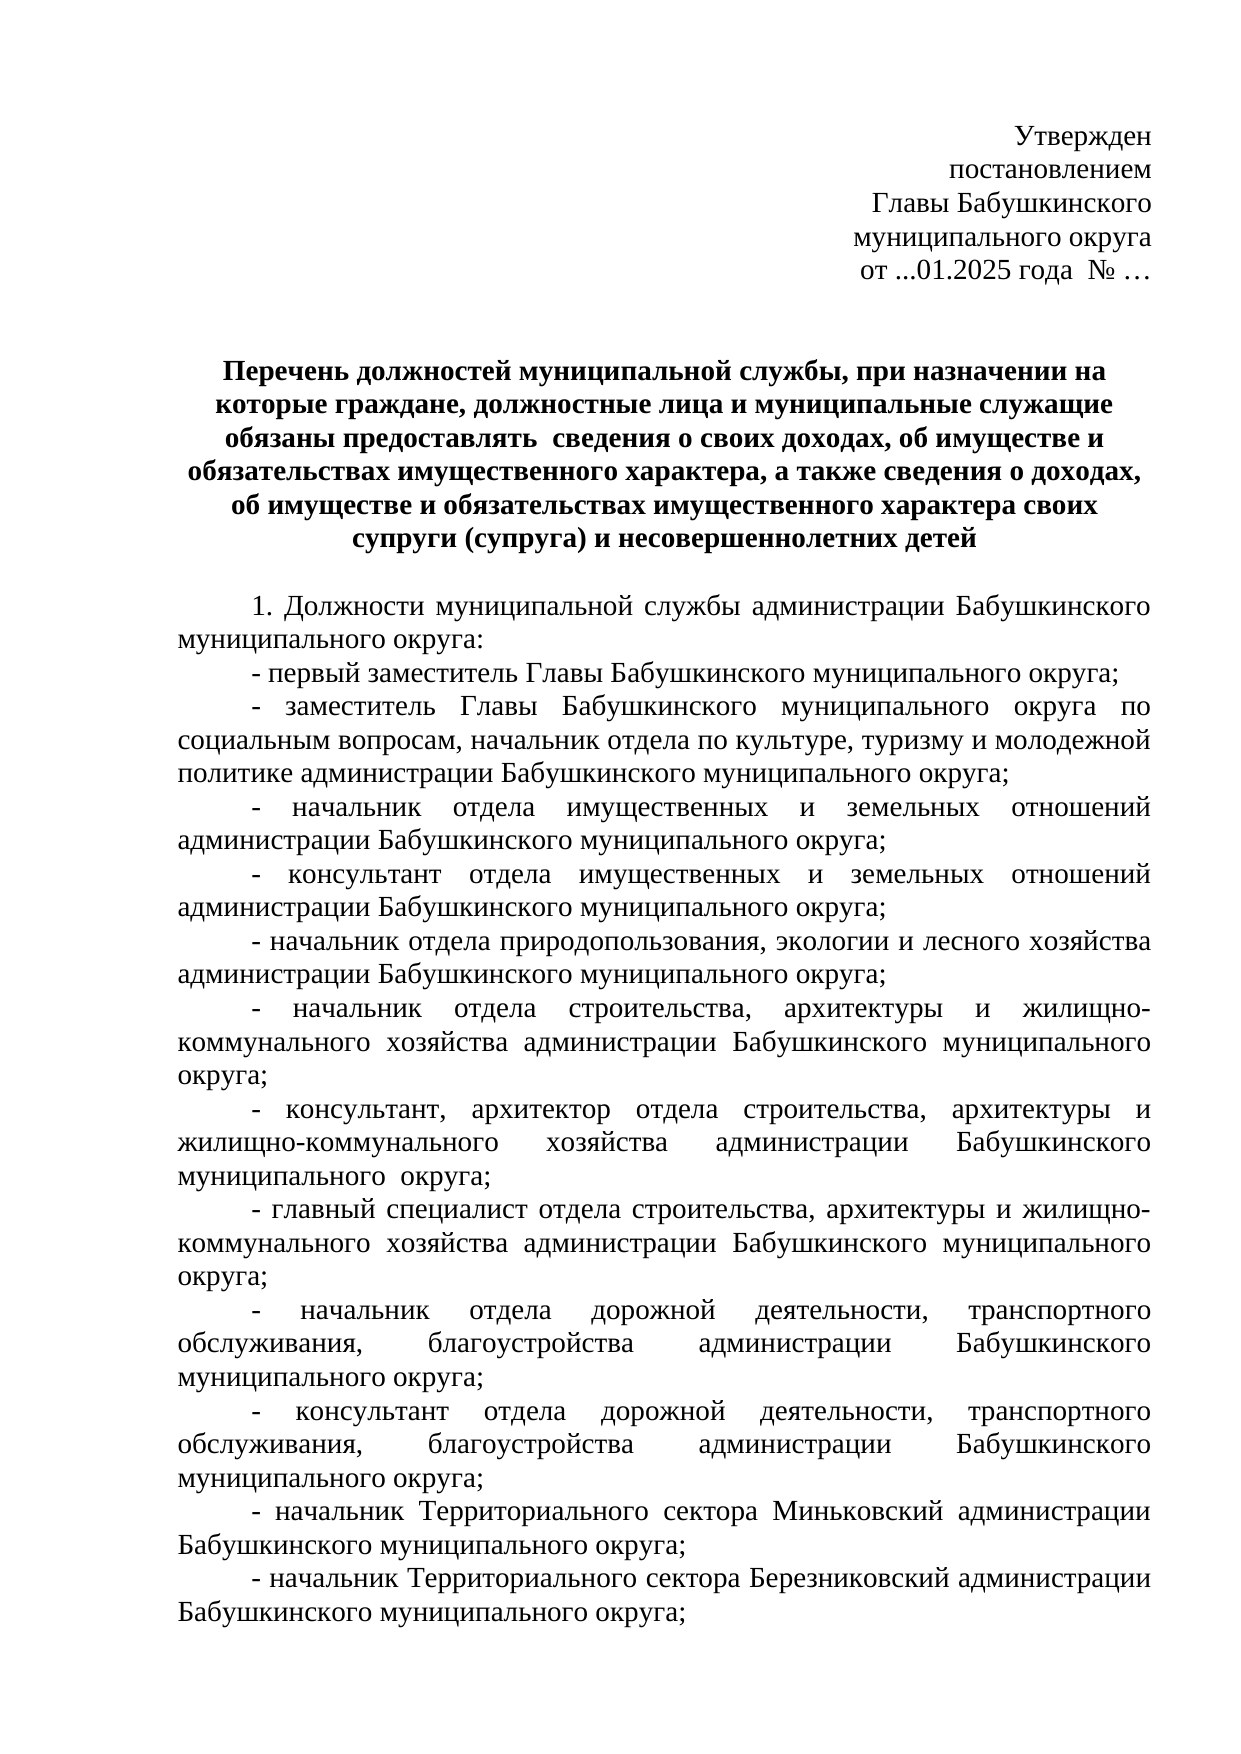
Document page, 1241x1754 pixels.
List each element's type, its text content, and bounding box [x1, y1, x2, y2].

text - первый заместитель Главы Бабушкинского муниципального округа; [177, 655, 1152, 688]
text - начальник отдела дорожной деятельности, транспортного обслуживания, благоустройства администрации Бабушкинского муниципального округа; [177, 1292, 1152, 1393]
text постановлением [753, 152, 1152, 185]
text Главы Бабушкинского муниципального округа [753, 185, 1152, 252]
text Утвержден [177, 118, 1152, 152]
text от ...01.2025 года № … [753, 252, 1152, 286]
text - начальник отдела имущественных и земельных отношений администрации Бабушкинского муниципального округа; [177, 789, 1152, 856]
text - заместитель Главы Бабушкинского муниципального округа по социальным вопросам, начальник отдела по культуре, туризму и молодежной политике администрации Бабушкинского муниципального округа; [177, 688, 1152, 789]
text - начальник отдела природопользования, экологии и лесного хозяйства администрации Бабушкинского муниципального округа; [177, 923, 1152, 990]
text - консультант отдела дорожной деятельности, транспортного обслуживания, благоустройства администрации Бабушкинского муниципального округа; [177, 1393, 1152, 1493]
text - консультант отдела имущественных и земельных отношений администрации Бабушкинского муниципального округа; [177, 856, 1152, 923]
text Перечень должностей муниципальной службы, при назначении на которые граждане, должностные лица и муниципальные служащие обязаны предоставлять сведения о своих доходах, об имуществе и обязательствах имущественного характера, а также сведения о доходах, об имуществе и обязательствах имущественного характера своих супруги (супруга) и несовершеннолетних детей [177, 353, 1152, 554]
text 1. Должности муниципальной службы администрации Бабушкинского муниципального округа: [177, 588, 1152, 655]
text - консультант, архитектор отдела строительства, архитектуры и жилищно-коммунального хозяйства администрации Бабушкинского муниципального округа; [177, 1091, 1152, 1191]
text - начальник Территориального сектора Миньковский администрации Бабушкинского муниципального округа; [177, 1493, 1152, 1560]
text - главный специалист отдела строительства, архитектуры и жилищно-коммунального хозяйства администрации Бабушкинского муниципального округа; [177, 1191, 1152, 1292]
text - начальник отдела строительства, архитектуры и жилищно-коммунального хозяйства администрации Бабушкинского муниципального округа; [177, 990, 1152, 1091]
text - начальник Территориального сектора Березниковский администрации Бабушкинского муниципального округа; [177, 1560, 1152, 1627]
